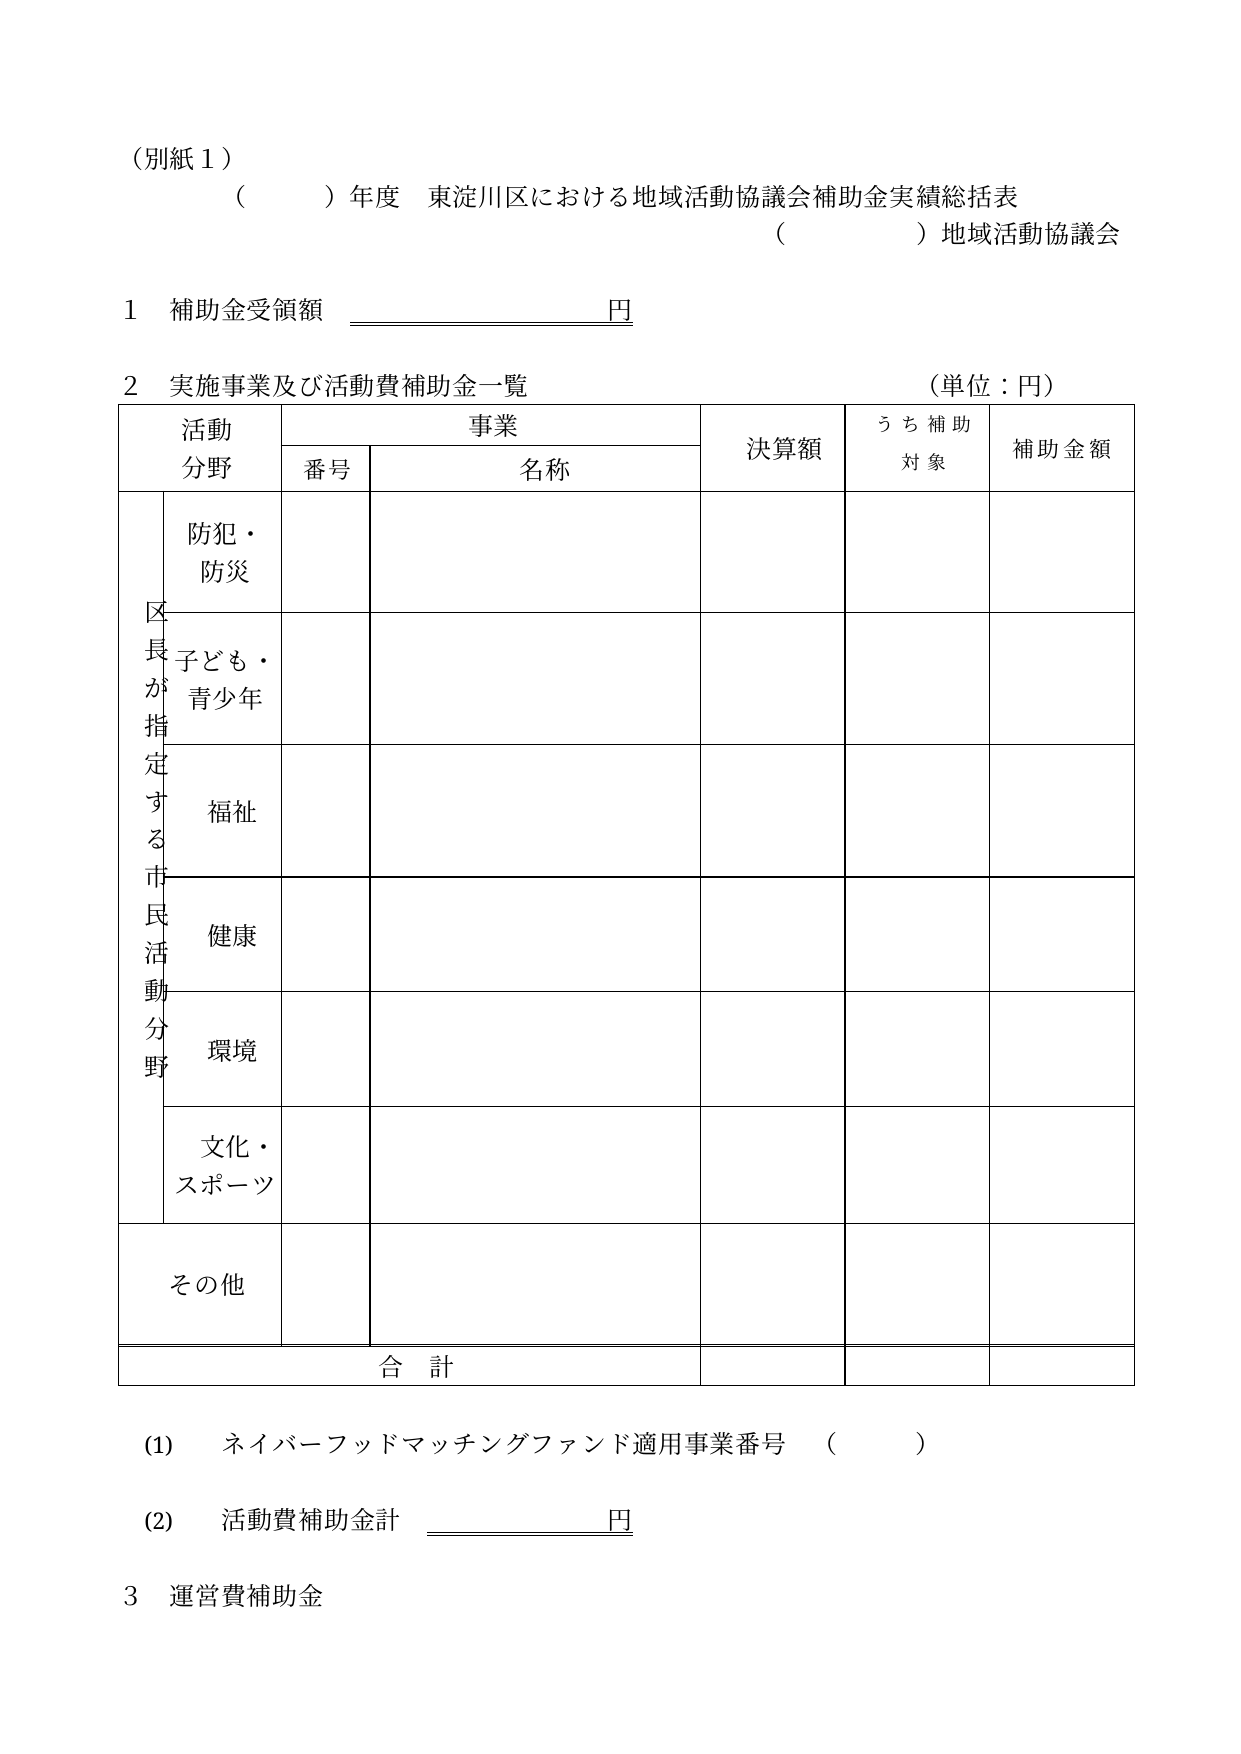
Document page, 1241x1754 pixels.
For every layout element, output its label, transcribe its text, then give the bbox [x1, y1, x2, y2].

table_cell [846, 492, 989, 612]
table_cell [371, 878, 700, 991]
text ２ 実施事業及び活動費補助金一覧 （単位：円） [118, 366, 1151, 404]
table_cell 区長が指定する市民活動分野 [119, 492, 163, 1223]
table_cell [282, 878, 369, 991]
table_cell [846, 1224, 989, 1344]
table_cell [701, 1347, 844, 1385]
table_cell 環境 [164, 992, 281, 1106]
table_cell [846, 745, 989, 876]
table_cell [990, 1107, 1134, 1223]
table_cell [990, 492, 1134, 612]
table_header 決算額 [701, 405, 844, 491]
table_cell 番号 [282, 446, 369, 491]
table_cell [701, 613, 844, 744]
table_cell [371, 492, 700, 612]
table_cell [990, 878, 1134, 991]
table_cell 合 計 [119, 1347, 700, 1385]
text （ ）年度 東淀川区における地域活動協議会補助金実績総括表 [118, 176, 1122, 214]
table_cell [990, 1224, 1134, 1344]
table_cell [282, 745, 369, 876]
table_cell [701, 1107, 844, 1223]
table_cell [990, 1347, 1134, 1385]
table_cell [846, 613, 989, 744]
text ３ 運営費補助金 [118, 1576, 1122, 1614]
text (1) ネイバーフッドマッチングファンド適用事業番号 （ ） [118, 1424, 1122, 1462]
table_cell 健康 [164, 878, 281, 991]
table_cell [371, 745, 700, 876]
table_header 補助金額 [990, 405, 1134, 491]
table_cell 名称 [371, 446, 700, 491]
table_cell [282, 492, 369, 612]
table_cell 子ども・ 青少年 [164, 613, 281, 744]
text １ 補助金受領額 円 [118, 290, 1122, 328]
table_cell [371, 1107, 700, 1223]
table_header うち補助対象 部分決算額 [846, 405, 989, 491]
table_cell [371, 1224, 700, 1344]
table_cell [371, 613, 700, 744]
table_cell [282, 1107, 369, 1223]
table_cell [282, 613, 369, 744]
table_cell [701, 1224, 844, 1344]
table_cell [701, 992, 844, 1106]
table_cell 防犯・ 防災 [164, 492, 281, 612]
table_cell [990, 745, 1134, 876]
table_cell [701, 492, 844, 612]
table_cell [701, 745, 844, 876]
table_cell 文化・ スポーツ [164, 1107, 281, 1223]
text (2) 活動費補助金計 円 [118, 1500, 1013, 1538]
table_cell [846, 878, 989, 991]
text （別紙１） [118, 138, 1122, 176]
table_cell 福祉 [164, 745, 281, 876]
text （ ）地域活動協議会 [118, 214, 1122, 252]
table_cell [701, 878, 844, 991]
table_cell [846, 1347, 989, 1385]
table_header 活動 分野 [119, 405, 281, 491]
table_cell [282, 1224, 369, 1344]
table_cell [990, 992, 1134, 1106]
table_cell [371, 992, 700, 1106]
table_cell [846, 1107, 989, 1223]
table_cell その他 [119, 1224, 281, 1344]
table_header 事業 [282, 405, 700, 445]
table_cell [282, 992, 369, 1106]
table_cell [846, 992, 989, 1106]
table_cell [990, 613, 1134, 744]
